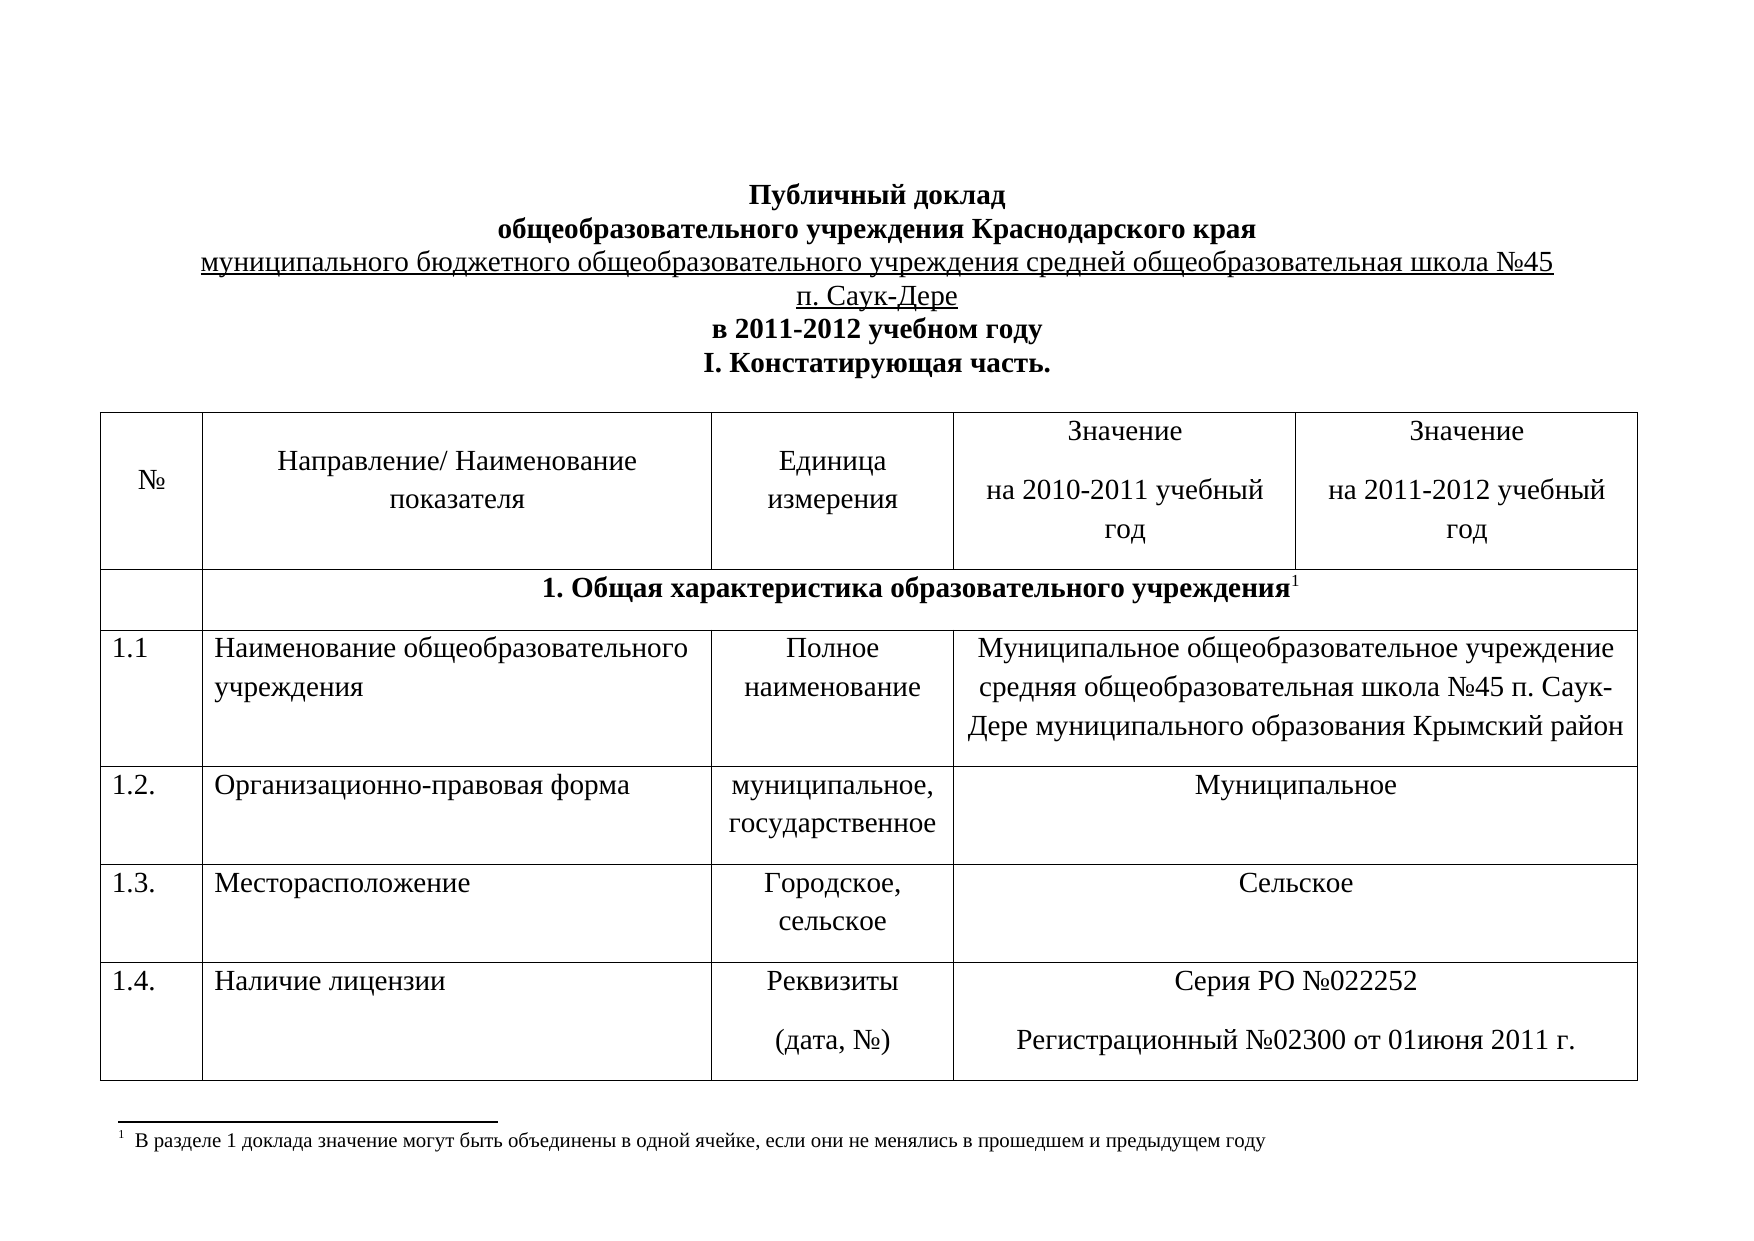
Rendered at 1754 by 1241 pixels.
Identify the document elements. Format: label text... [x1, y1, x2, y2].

table_cell [101, 570, 202, 629]
table_cell Городское, сельское [712, 865, 953, 962]
table_cell 1. Общая характеристика образовательного учреждения [203, 570, 1637, 629]
table_cell муниципальное, государственное [712, 767, 953, 864]
table_cell Сельское [954, 865, 1637, 962]
table_cell 1.1 [101, 631, 202, 766]
table_header Единица измерения [712, 413, 953, 569]
table_cell Муниципальное общеобразовательное учреждение средняя общеобразовательная школа №45 п. Саук-Дере муниципального образования Крымский район [954, 631, 1637, 766]
table_cell Полное наименование [712, 631, 953, 766]
table_header Значение на 2011-2012 учебный год [1296, 413, 1637, 569]
table_cell Муниципальное [954, 767, 1637, 864]
table_cell Наличие лицензии [203, 963, 711, 1080]
table_cell 1.3. [101, 865, 202, 962]
text в 2011-2012 учебном году [118, 311, 1636, 345]
table_cell Месторасположение [203, 865, 711, 962]
table_cell Серия РО №022252 Регистрационный №02300 от 01июня 2011 г. [954, 963, 1637, 1080]
table_cell 1.4. [101, 963, 202, 1080]
table_cell 1.2. [101, 767, 202, 864]
text Публичный доклад [118, 177, 1636, 211]
table_cell Организационно-правовая форма [203, 767, 711, 864]
table_header № [101, 413, 202, 569]
table_header Значение на 2010-2011 учебный год [954, 413, 1295, 569]
table_header Направление/ Наименование показателя [203, 413, 711, 569]
text общеобразовательного учреждения Краснодарского края [118, 211, 1636, 244]
table_cell Наименование общеобразовательного учреждения [203, 631, 711, 766]
text муниципального бюджетного общеобразовательного учреждения средней общеобразовательная школа №45 п. Саук-Дере [118, 244, 1636, 311]
text I. Констатирующая часть. [118, 345, 1636, 378]
table_cell Реквизиты (дата, №) [712, 963, 953, 1080]
